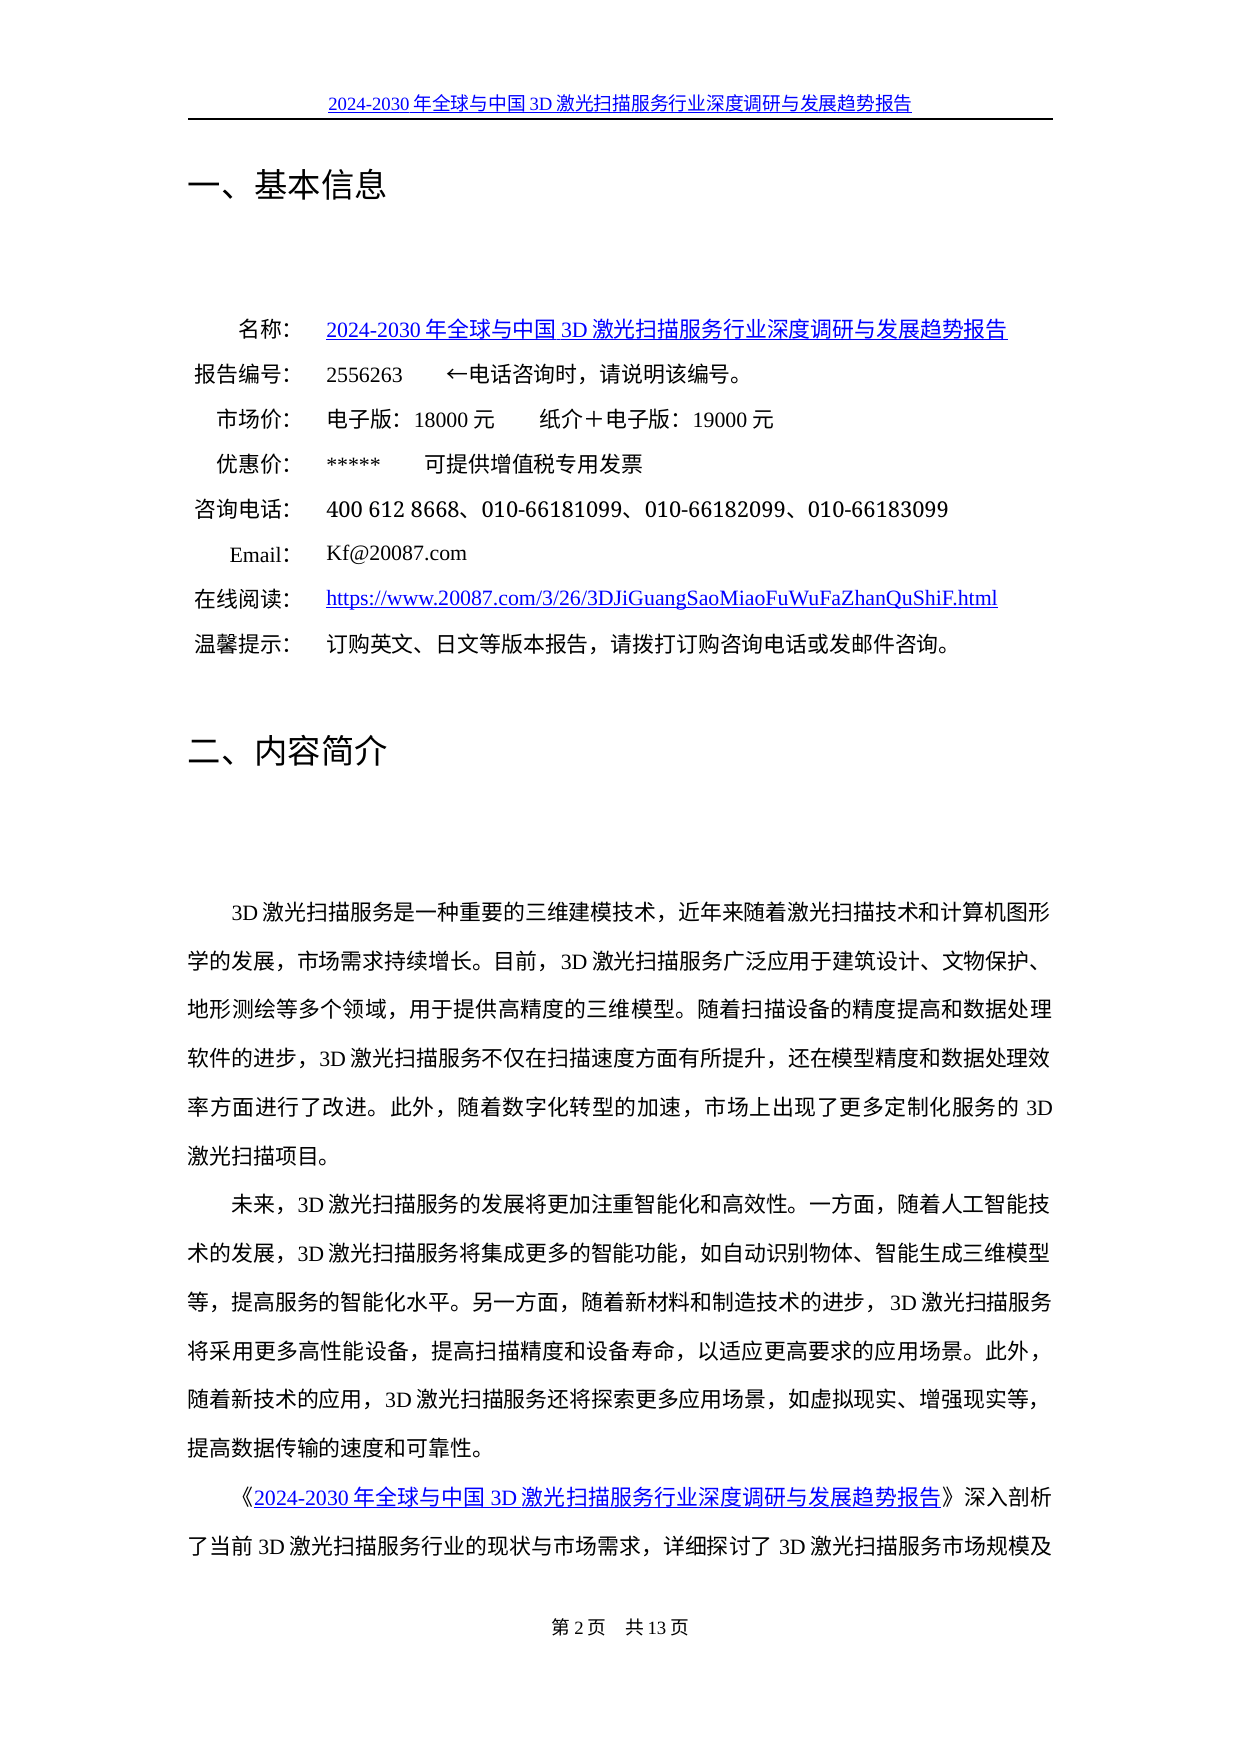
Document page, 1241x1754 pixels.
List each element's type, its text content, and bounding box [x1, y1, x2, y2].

table_cell 优惠价： [167, 447, 315, 492]
table_cell 温馨提示： [167, 627, 315, 672]
title 一、基本信息 [187, 150, 1053, 215]
table_cell 在线阅读： [167, 582, 315, 627]
table_cell 咨询电话： [167, 492, 315, 537]
title 二、内容简介 [187, 717, 1053, 782]
table_cell 订购英文、日文等版本报告，请拨打订购咨询电话或发邮件咨询。 [315, 627, 1073, 672]
table_cell 市场价： [167, 402, 315, 447]
table_header 2024-2030年全球与中国3D激光扫描服务行业深度调研与发展趋势报告 [315, 312, 1073, 357]
table_header 名称： [167, 312, 315, 357]
table_cell Email： [167, 537, 315, 582]
table_cell 2556263 ←电话咨询时，请说明该编号。 [315, 357, 1073, 402]
table_cell 报告编号： [167, 357, 315, 402]
table_cell 电子版：18000 元 纸介＋电子版：19000 元 [315, 402, 1073, 447]
table_cell ***** 可提供增值税专用发票 [315, 447, 1073, 492]
table_cell 400 612 8668、010-66181099、010-66182099、010-66183099 [315, 492, 1073, 537]
table_cell [315, 582, 1073, 627]
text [187, 894, 1053, 1561]
table_cell Kf@20087.com [315, 537, 1073, 582]
